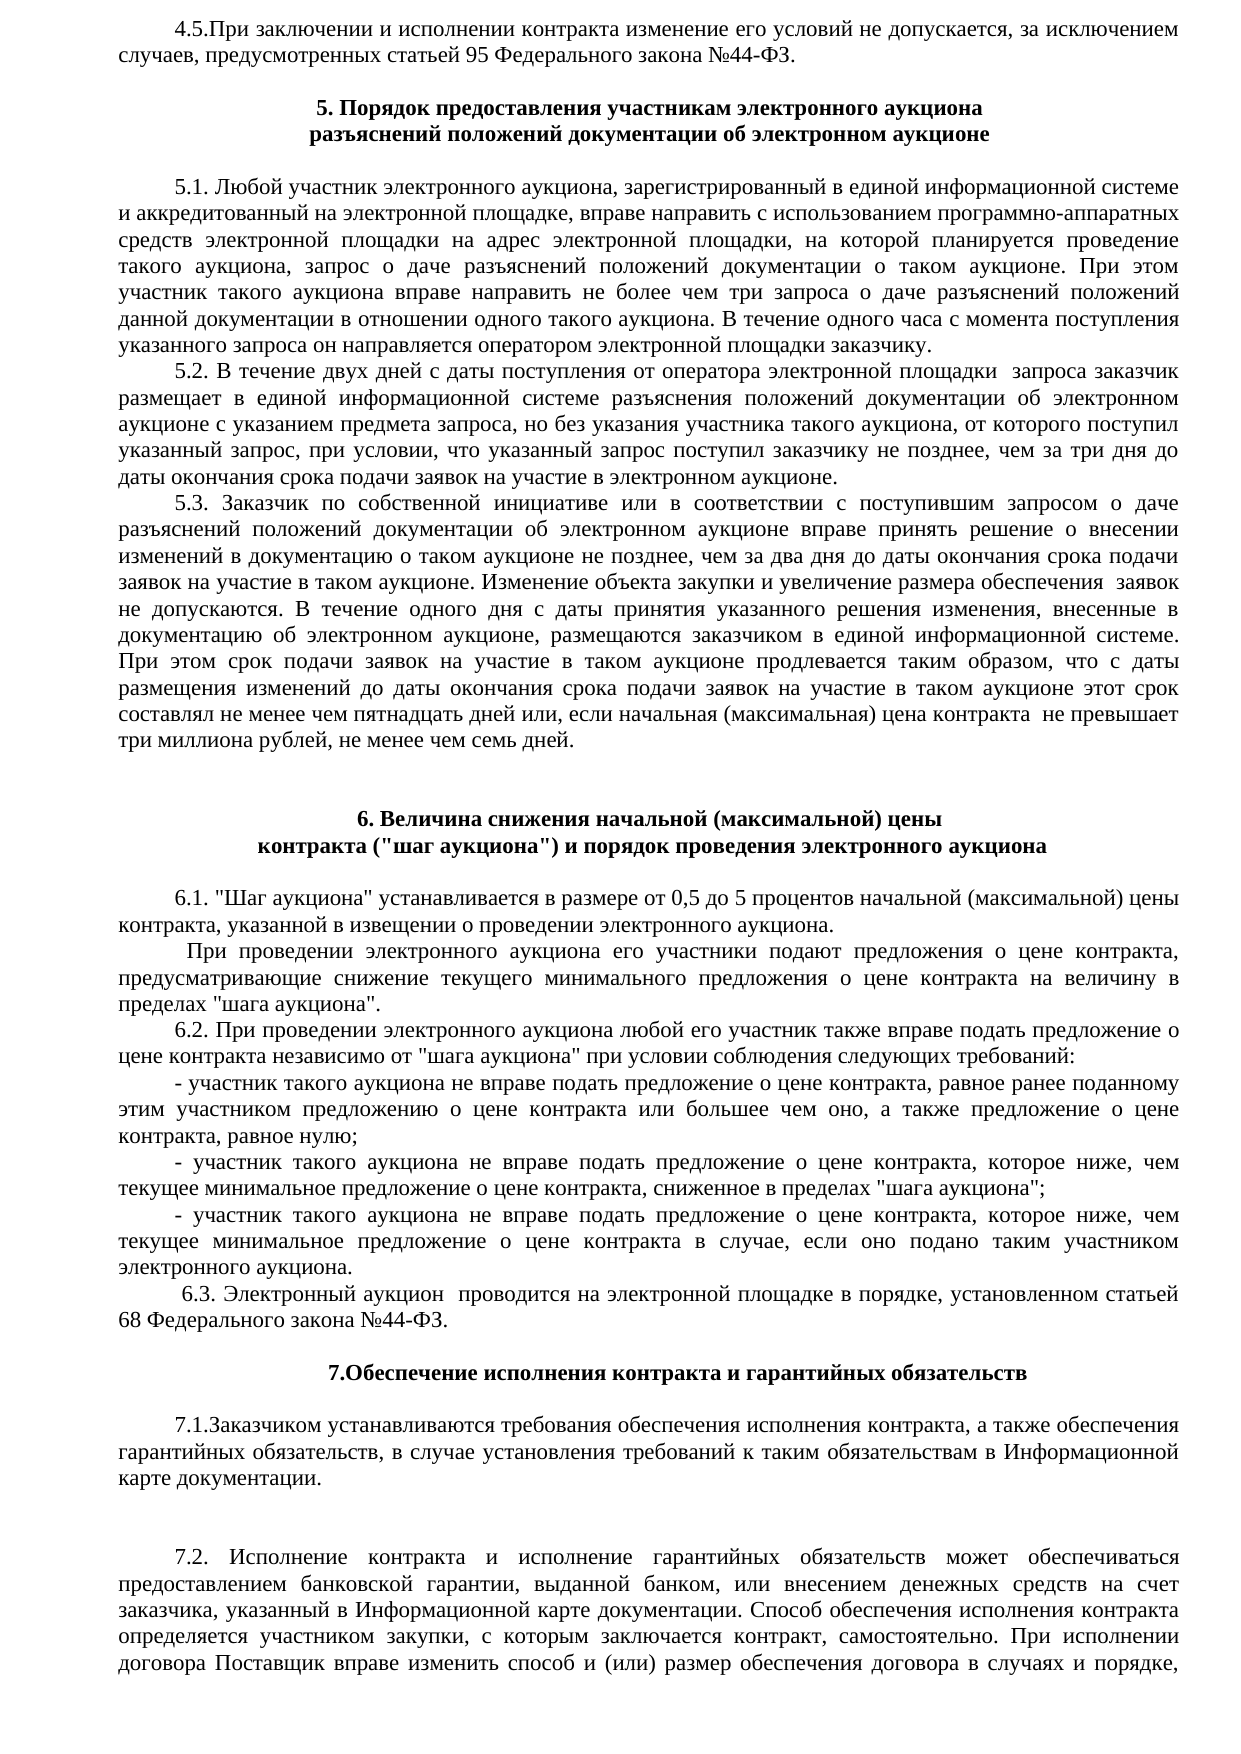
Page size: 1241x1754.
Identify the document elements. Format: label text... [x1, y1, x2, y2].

text 5. Порядок предоставления участникам электронного аукциона [118, 94, 1181, 120]
text 6.3. Электронный аукцион проводится на электронной площадке в порядке, установленном статьей 68 Федерального закона №44-ФЗ. [118, 1280, 1181, 1332]
text - участник такого аукциона не вправе подать предложение о цене контракта, равное ранее поданному этим участником предложению о цене контракта или большее чем оно, а также предложение о цене контракта, равное нулю; [118, 1069, 1181, 1148]
text 7.1.Заказчиком устанавливаются требования обеспечения исполнения контракта, а также обеспечения гарантийных обязательств, в случае установления требований к таким обязательствам в Информационной карте документации. [118, 1412, 1181, 1491]
text 5.1. Любой участник электронного аукциона, зарегистрированный в единой информационной системе и аккредитованный на электронной площадке, вправе направить с использованием программно-аппаратных средств электронной площадки на адрес электронной площадки, на которой планируется проведение такого аукциона, запрос о даче разъяснений положений документации о таком аукционе. При этом участник такого аукциона вправе направить не более чем три запроса о даче разъяснений положений данной документации в отношении одного такого аукциона. В течение одного часа с момента поступления указанного запроса он направляется оператором электронной площадки заказчику. [118, 173, 1181, 357]
text разъяснений положений документации об электронном аукционе [118, 120, 1181, 147]
text - участник такого аукциона не вправе подать предложение о цене контракта, которое ниже, чем текущее минимальное предложение о цене контракта в случае, если оно подано таким участником электронного аукциона. [118, 1201, 1181, 1280]
text 6. Величина снижения начальной (максимальной) цены [118, 805, 1181, 832]
text 4.5.При заключении и исполнении контракта изменение его условий не допускается, за исключением случаев, предусмотренных статьей 95 Федерального закона №44-ФЗ. [118, 15, 1181, 67]
text контракта ("шаг аукциона") и порядок проведения электронного аукциона [118, 832, 1181, 858]
text 5.3. Заказчик по собственной инициативе или в соответствии с поступившим запросом о даче разъяснений положений документации об электронном аукционе вправе принять решение о внесении изменений в документацию о таком аукционе не позднее, чем за два дня до даты окончания срока подачи заявок на участие в таком аукционе. Изменение объекта закупки и увеличение размера обеспечения заявок не допускаются. В течение одного дня с даты принятия указанного решения изменения, внесенные в документацию об электронном аукционе, размещаются заказчиком в единой информационной системе. При этом срок подачи заявок на участие в таком аукционе продлевается таким образом, что с даты размещения изменений до даты окончания срока подачи заявок на участие в таком аукционе этот срок составлял не менее чем пятнадцать дней или, если начальная (максимальная) цена контракта не превышает три миллиона рублей, не менее чем семь дней. [118, 489, 1181, 753]
text 6.2. При проведении электронного аукциона любой его участник также вправе подать предложение о цене контракта независимо от "шага аукциона" при условии соблюдения следующих требований: [118, 1016, 1181, 1069]
text - участник такого аукциона не вправе подать предложение о цене контракта, которое ниже, чем текущее минимальное предложение о цене контракта, сниженное в пределах "шага аукциона"; [118, 1148, 1181, 1201]
text При проведении электронного аукциона его участники подают предложения о цене контракта, предусматривающие снижение текущего минимального предложения о цене контракта на величину в пределах "шага аукциона". [118, 937, 1181, 1016]
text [118, 1543, 1181, 1675]
text 6.1. "Шаг аукциона" устанавливается в размере от 0,5 до 5 процентов начальной (максимальной) цены контракта, указанной в извещении о проведении электронного аукциона. [118, 884, 1181, 937]
text 7.Обеспечение исполнения контракта и гарантийных обязательств [118, 1359, 1181, 1385]
text 5.2. В течение двух дней с даты поступления от оператора электронной площадки запроса заказчик размещает в единой информационной системе разъяснения положений документации об электронном аукционе с указанием предмета запроса, но без указания участника такого аукциона, от которого поступил указанный запрос, при условии, что указанный запрос поступил заказчику не позднее, чем за три дня до даты окончания срока подачи заявок на участие в электронном аукционе. [118, 357, 1181, 489]
